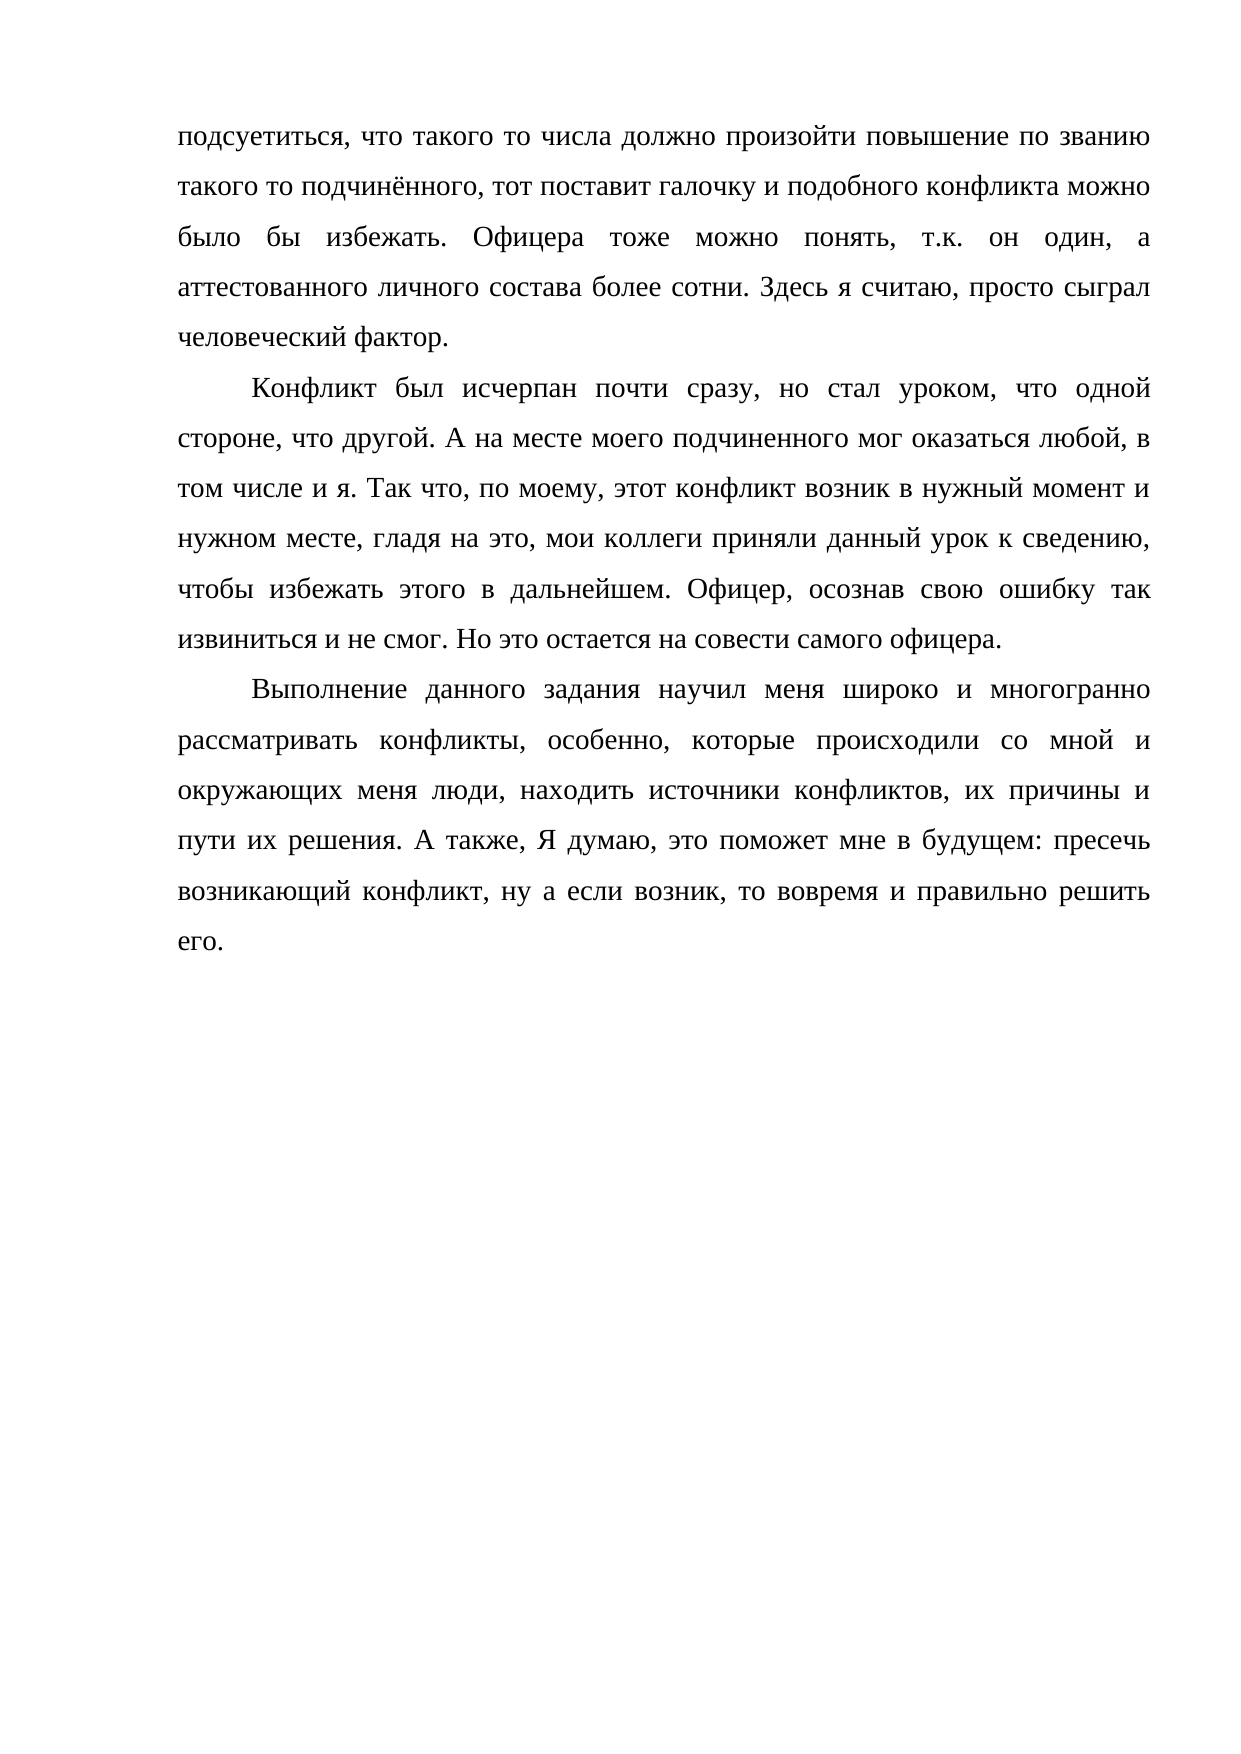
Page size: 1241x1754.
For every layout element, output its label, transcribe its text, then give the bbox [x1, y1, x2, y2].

text Конфликт был исчерпан почти сразу, но стал уроком, что одной стороне, что другой. А на месте моего подчиненного мог оказаться любой, в том числе и я. Так что, по моему, этот конфликт возник в нужный момент и нужном месте, гладя на это, мои коллеги приняли данный урок к сведению, чтобы избежать этого в дальнейшем. Офицер, осознав свою ошибку так извиниться и не смог. Но это остается на совести самого офицера. [177, 370, 1152, 655]
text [177, 118, 1152, 353]
text Выполнение данного задания научил меня широко и многогранно рассматривать конфликты, особенно, которые происходили со мной и окружающих меня люди, находить источники конфликтов, их причины и пути их решения. А также, Я думаю, это поможет мне в будущем: пресечь возникающий конфликт, ну а если возник, то вовремя и правильно решить его. [177, 672, 1152, 957]
